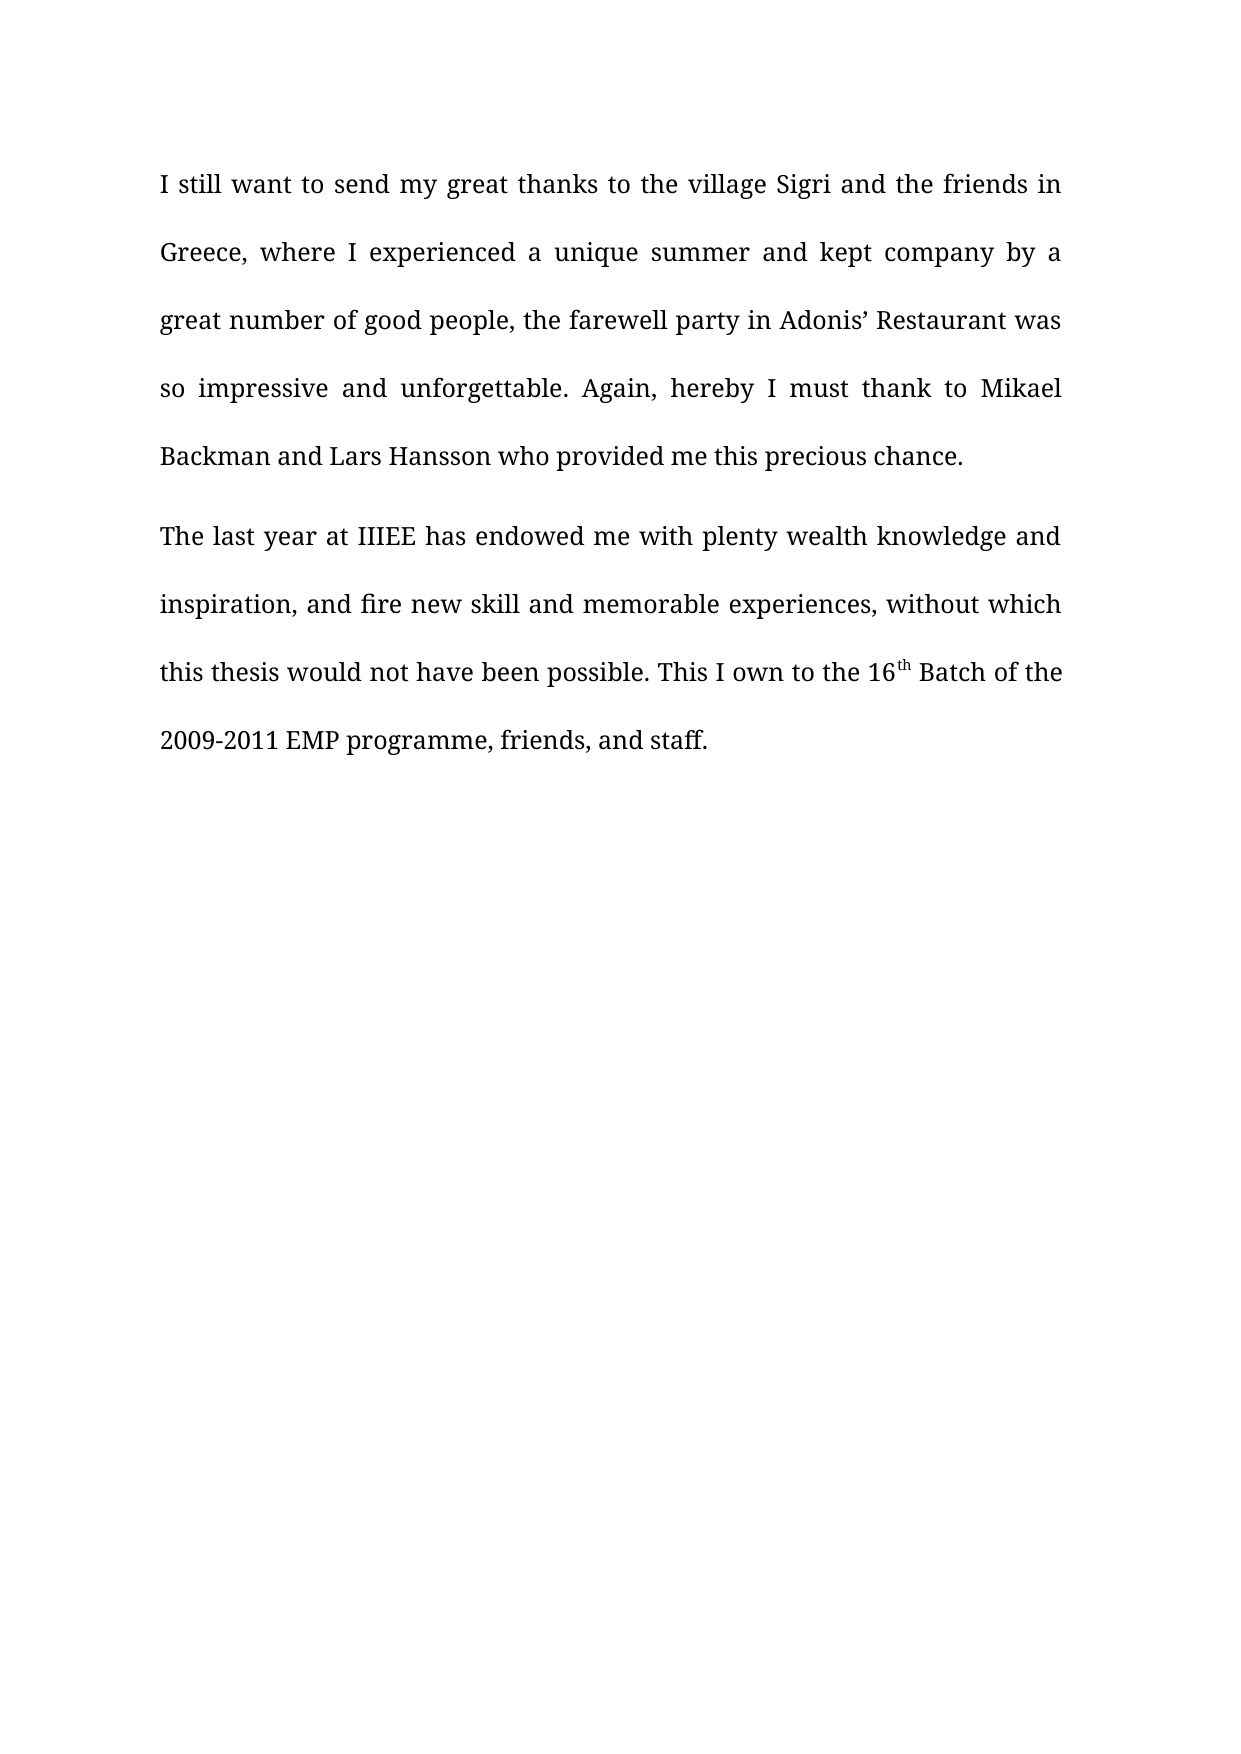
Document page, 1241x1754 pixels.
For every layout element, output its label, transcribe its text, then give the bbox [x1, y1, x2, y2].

text The last year at IIIEE has endowed me with plenty wealth knowledge and inspiration, and fire new skill and memorable experiences, without which this thesis would not have been possible. This I own to the 16th Batch of the 2009-2011 EMP programme, friends, and staff. [159, 502, 1063, 774]
text I still want to send my great thanks to the village Sigri and the friends in Greece, where I experienced a unique summer and kept company by a great number of good people, the farewell party in Adonis’ Restaurant was so impressive and unforgettable. Again, hereby I must thank to Mikael Backman and Lars Hansson who provided me this precious chance. [159, 150, 1063, 489]
